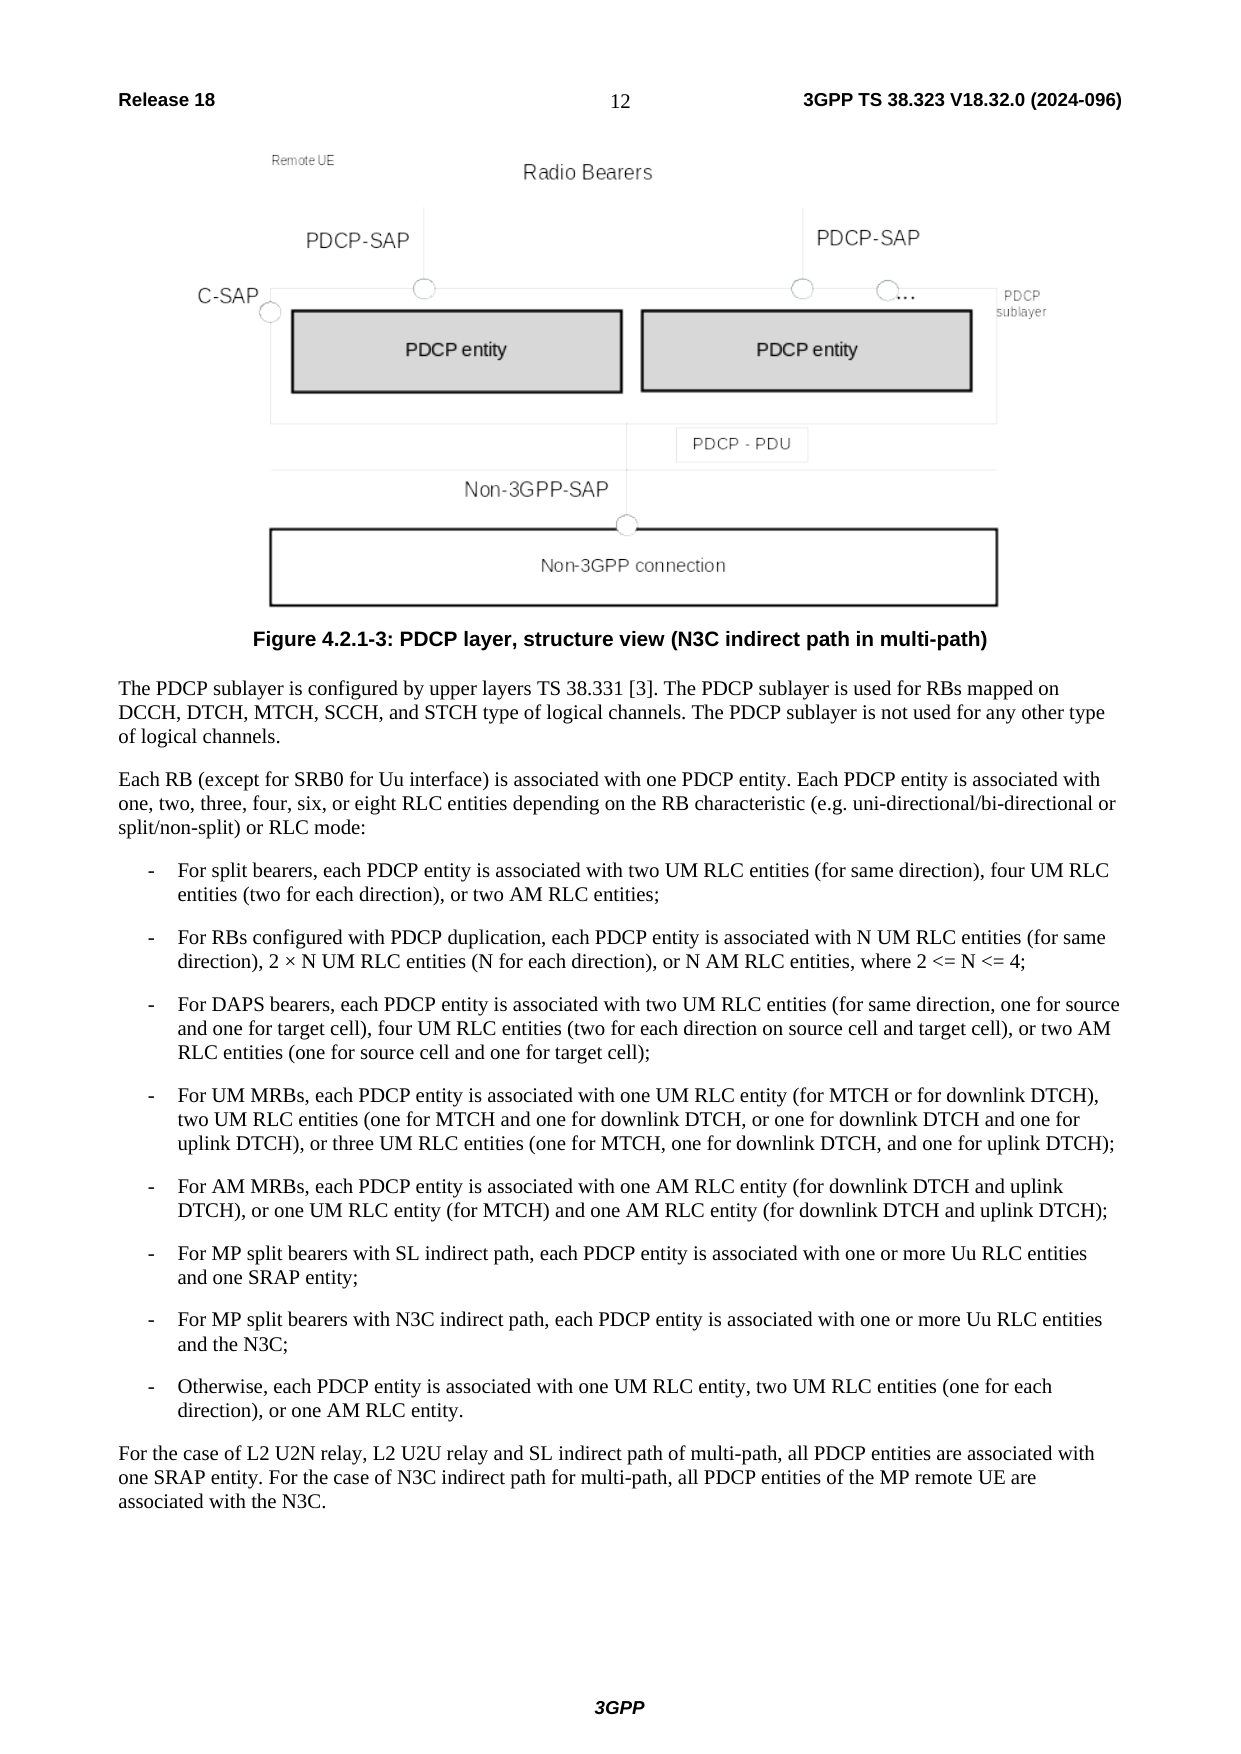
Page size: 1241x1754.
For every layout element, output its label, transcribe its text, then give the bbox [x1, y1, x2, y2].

text For the case of L2 U2N relay, L2 U2U relay and SL indirect path of multi-path, all PDCP entities are associated with one SRAP entity. For the case of N3C indirect path for multi-path, all PDCP entities of the MP remote UE are associated with the N3C. [118, 1441, 1122, 1513]
text Figure 4.2.1-3: PDCP layer, structure view (N3C indirect path in multi-path) [118, 627, 1122, 651]
text - For RBs configured with PDCP duplication, each PDCP entity is associated with N UM RLC entities (for same direction), 2 × N UM RLC entities (N for each direction), or N AM RLC entities, where 2 <= N <= 4; [148, 925, 1122, 973]
text - For MP split bearers with SL indirect path, each PDCP entity is associated with one or more Uu RLC entities and one SRAP entity; [148, 1241, 1122, 1289]
text - Otherwise, each PDCP entity is associated with one UM RLC entity, two UM RLC entities (one for each direction), or one AM RLC entity. [148, 1374, 1122, 1422]
text - For MP split bearers with N3C indirect path, each PDCP entity is associated with one or more Uu RLC entities and the N3C; [148, 1307, 1122, 1356]
text Each RB (except for SRB0 for Uu interface) is associated with one PDCP entity. Each PDCP entity is associated with one, two, three, four, six, or eight RLC entities depending on the RB characteristic (e.g. uni-directional/bi-directional or split/non-split) or RLC mode: [118, 767, 1122, 839]
text - For split bearers, each PDCP entity is associated with two UM RLC entities (for same direction), four UM RLC entities (two for each direction), or two AM RLC entities; [148, 858, 1122, 906]
text - For AM MRBs, each PDCP entity is associated with one AM RLC entity (for downlink DTCH and uplink DTCH), or one UM RLC entity (for MTCH) and one AM RLC entity (for downlink DTCH and uplink DTCH); [148, 1174, 1122, 1222]
text - For DAPS bearers, each PDCP entity is associated with two UM RLC entities (for same direction, one for source and one for target cell), four UM RLC entities (two for each direction on source cell and target cell), or two AM RLC entities (one for source cell and one for target cell); [148, 992, 1122, 1064]
text The PDCP sublayer is configured by upper layers TS 38.331 [3]. The PDCP sublayer is used for RBs mapped on DCCH, DTCH, MTCH, SCCH, and STCH type of logical channels. The PDCP sublayer is not used for any other type of logical channels. [118, 676, 1122, 748]
text - For UM MRBs, each PDCP entity is associated with one UM RLC entity (for MTCH or for downlink DTCH), two UM RLC entities (one for MTCH and one for downlink DTCH, or one for downlink DTCH and one for uplink DTCH), or three UM RLC entities (one for MTCH, one for downlink DTCH, and one for uplink DTCH); [148, 1083, 1122, 1155]
